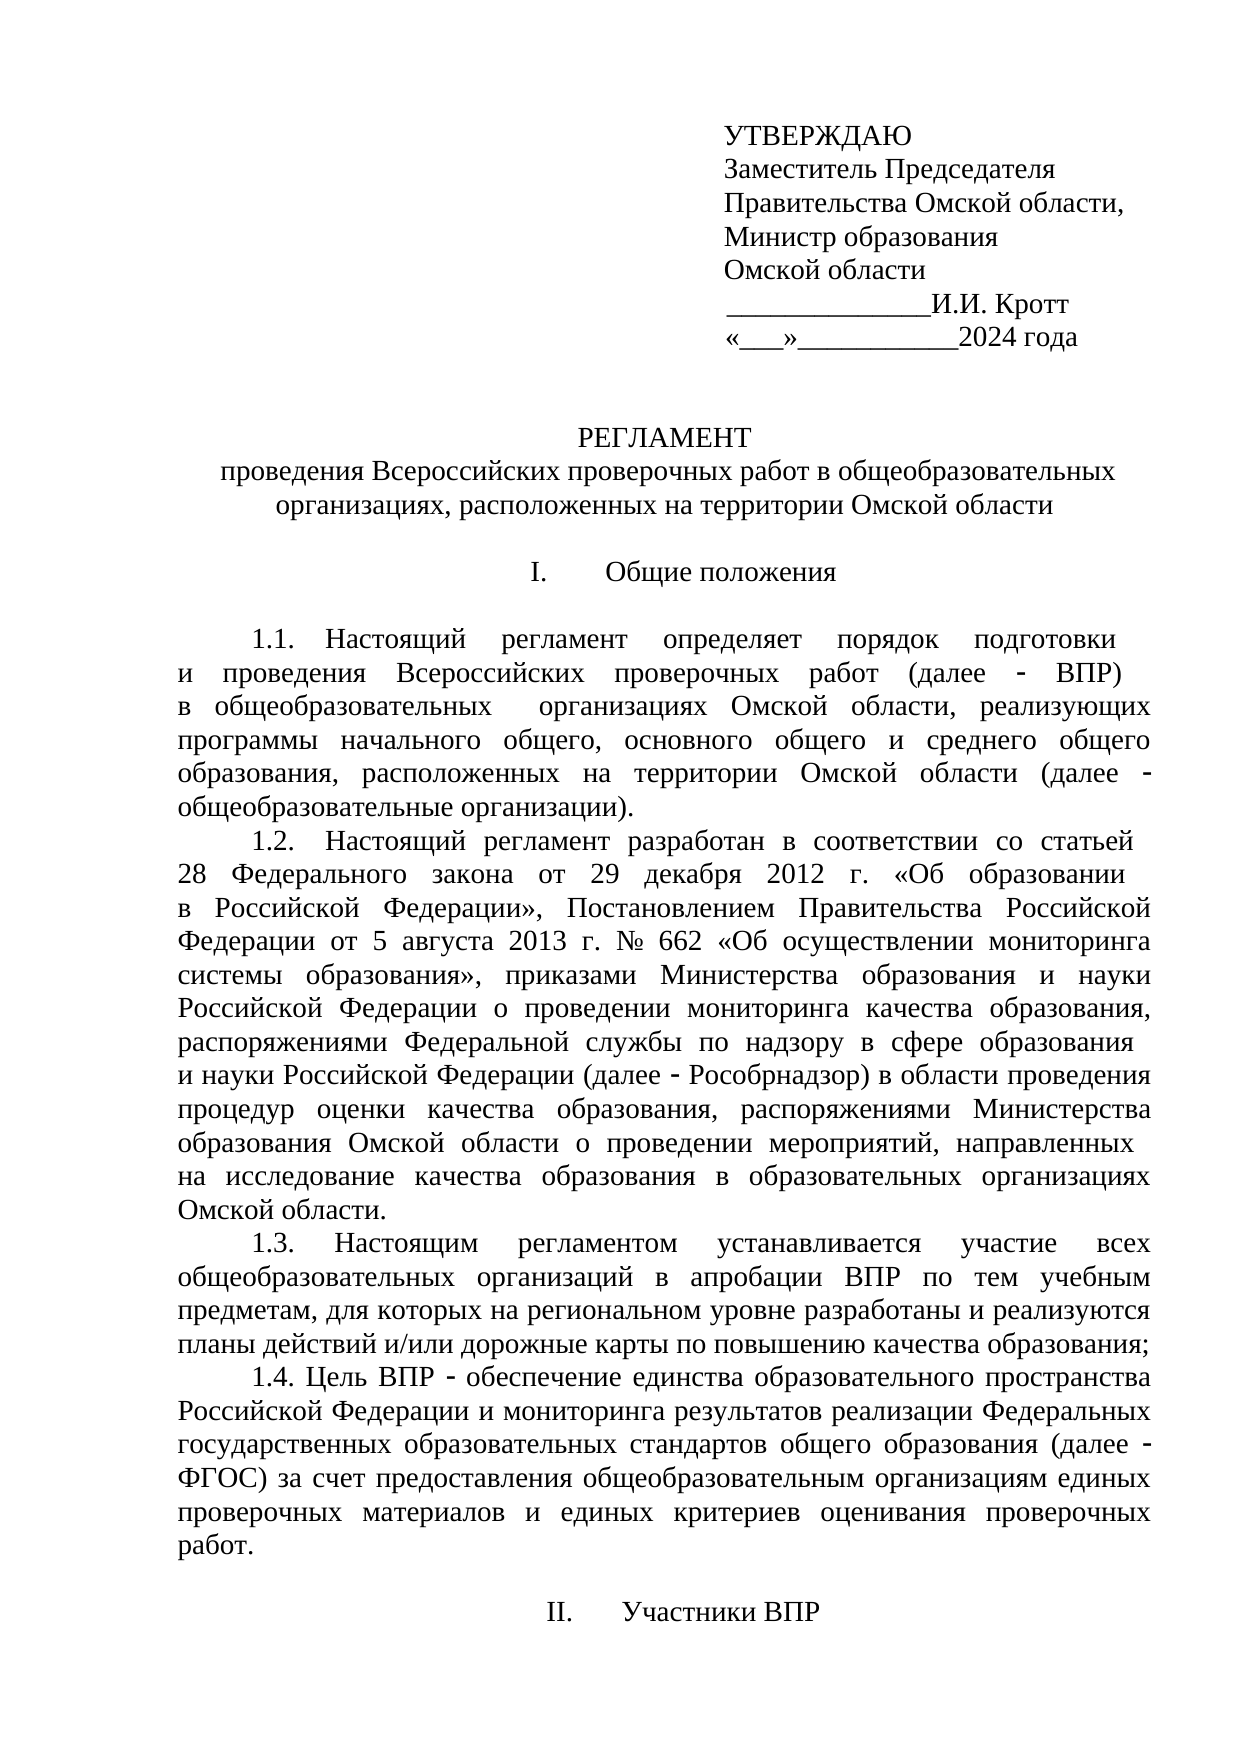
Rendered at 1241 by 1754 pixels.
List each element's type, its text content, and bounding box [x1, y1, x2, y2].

text 1.2. Настоящий регламент разработан в соответствии со статьей 28 Федерального закона от 29 декабря 2012 г. «Об образовании в Российской Федерации», Постановлением Правительства Российской Федерации от 5 августа 2013 г. № 662 «Об осуществлении мониторинга системы образования», приказами Министерства образования и науки Российской Федерации о проведении мониторинга качества образования, распоряжениями Федеральной службы по надзору в сфере образования и науки Российской Федерации (далее Рособрнадзор) в области проведения процедур оценки качества образования, распоряжениями Министерства образования Омской области о проведении мероприятий, направленных на исследование качества образования в образовательных организациях Омской области. [177, 823, 1152, 1225]
text 1.1. Настоящий регламент определяет порядок подготовки и проведения Всероссийских проверочных работ (далее ВПР) в общеобразовательных организациях Омской области, реализующих программы начального общего, основного общего и среднего общего образования, расположенных на территории Омской области (далее общеобразовательные организации). [177, 621, 1152, 823]
text ______________И.И. Кротт [177, 286, 1152, 319]
list Участники ВПР [215, 1594, 1152, 1628]
text 1.4. Цель ВПР обеспечение единства образовательного пространства Российской Федерации и мониторинга результатов реализации Федеральных государственных образовательных стандартов общего образования (далее ФГОС) за счет предоставления общеобразовательным организациям единых проверочных материалов и единых критериев оценивания проверочных работ. [177, 1359, 1152, 1561]
text Заместитель Председателя Правительства Омской области, Министр образования Омской области [723, 152, 1152, 286]
text 1.3. Настоящим регламентом устанавливается участие всех общеобразовательных организаций в апробации ВПР по тем учебным предметам, для которых на региональном уровне разработаны и реализуются планы действий и/или дорожные карты по повышению качества образования; [177, 1225, 1152, 1359]
text проведения Всероссийских проверочных работ в общеобразовательных организациях, расположенных на территории Омской области [177, 453, 1152, 521]
list Общие положения [215, 554, 1152, 588]
text «___»___________2024 года [177, 319, 1152, 353]
text РЕГЛАМЕНТ [177, 420, 1152, 453]
text УТВЕРЖДАЮ [177, 118, 1152, 152]
